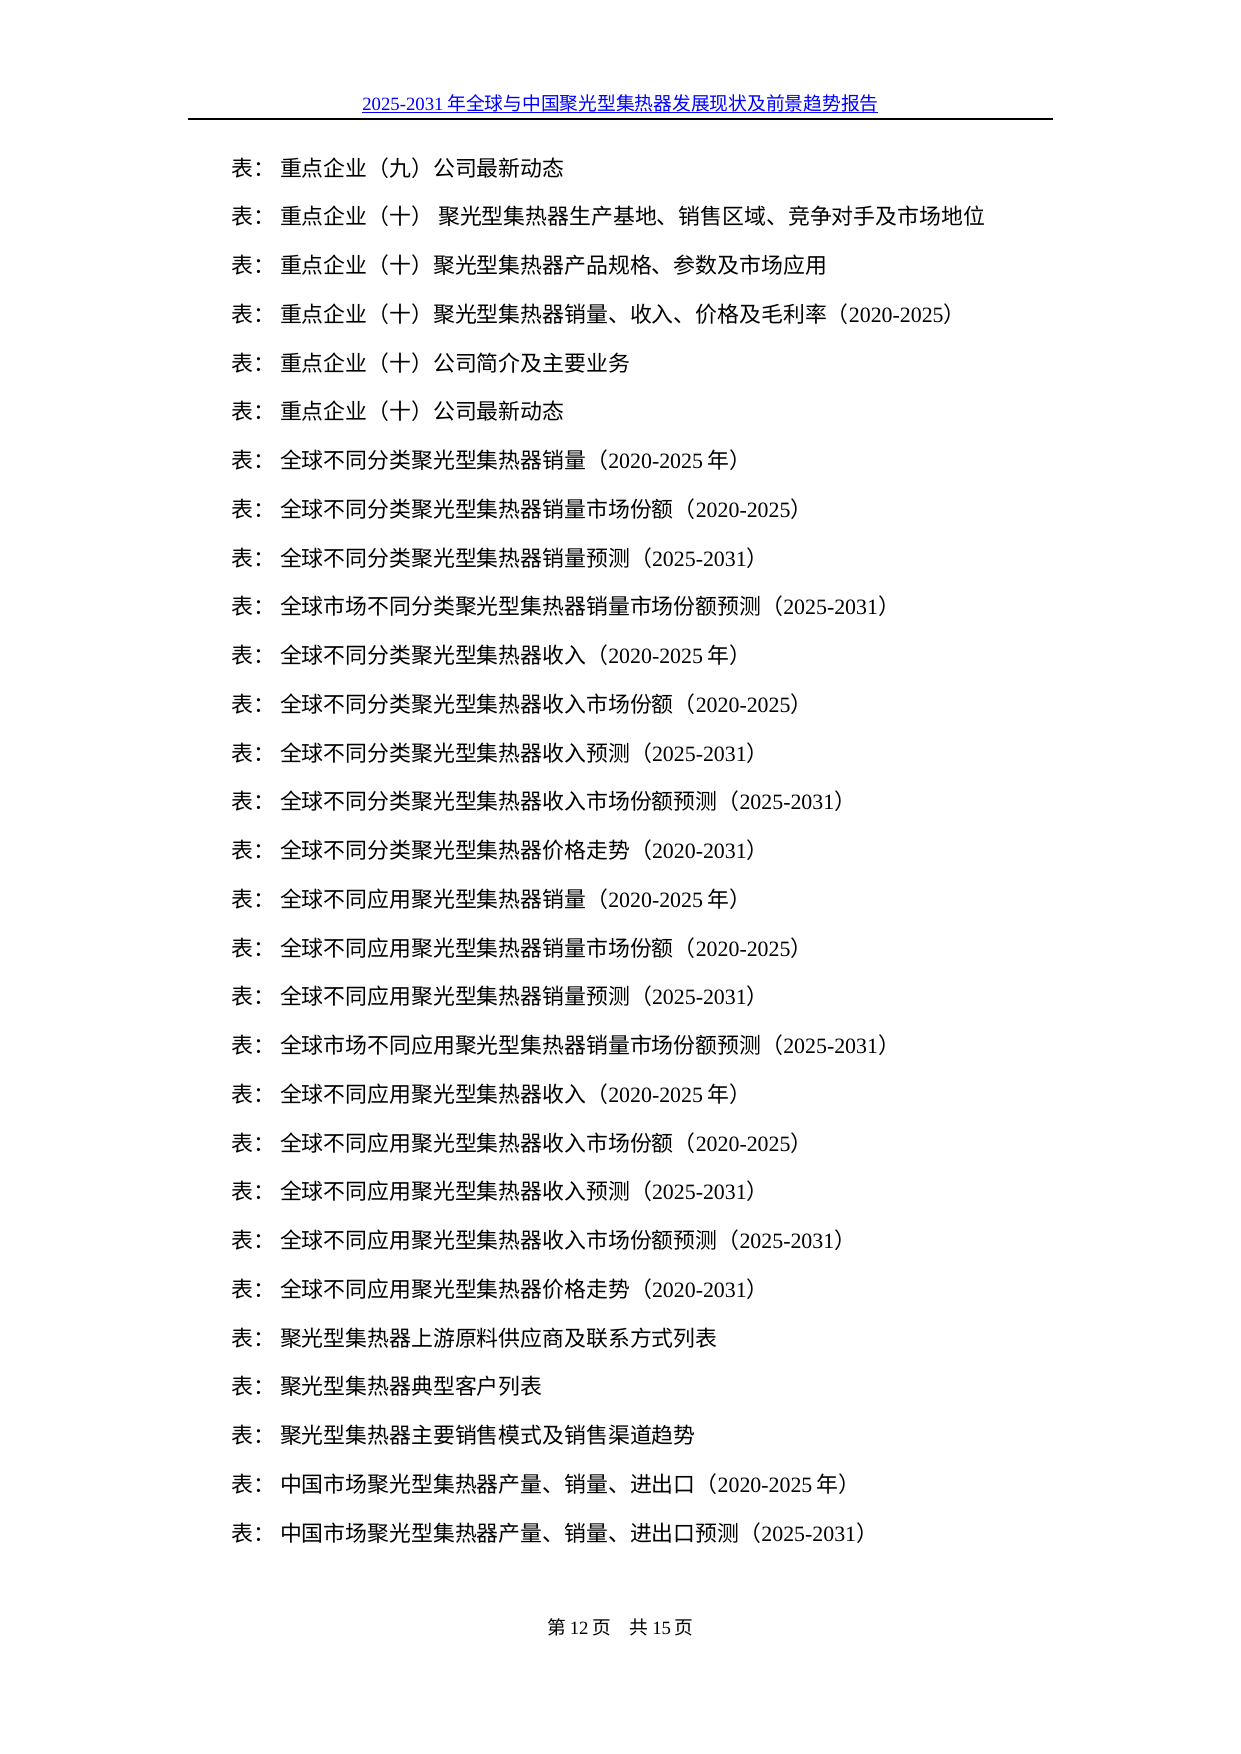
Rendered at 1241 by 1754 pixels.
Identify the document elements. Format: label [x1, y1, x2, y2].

text [187, 150, 1053, 1548]
